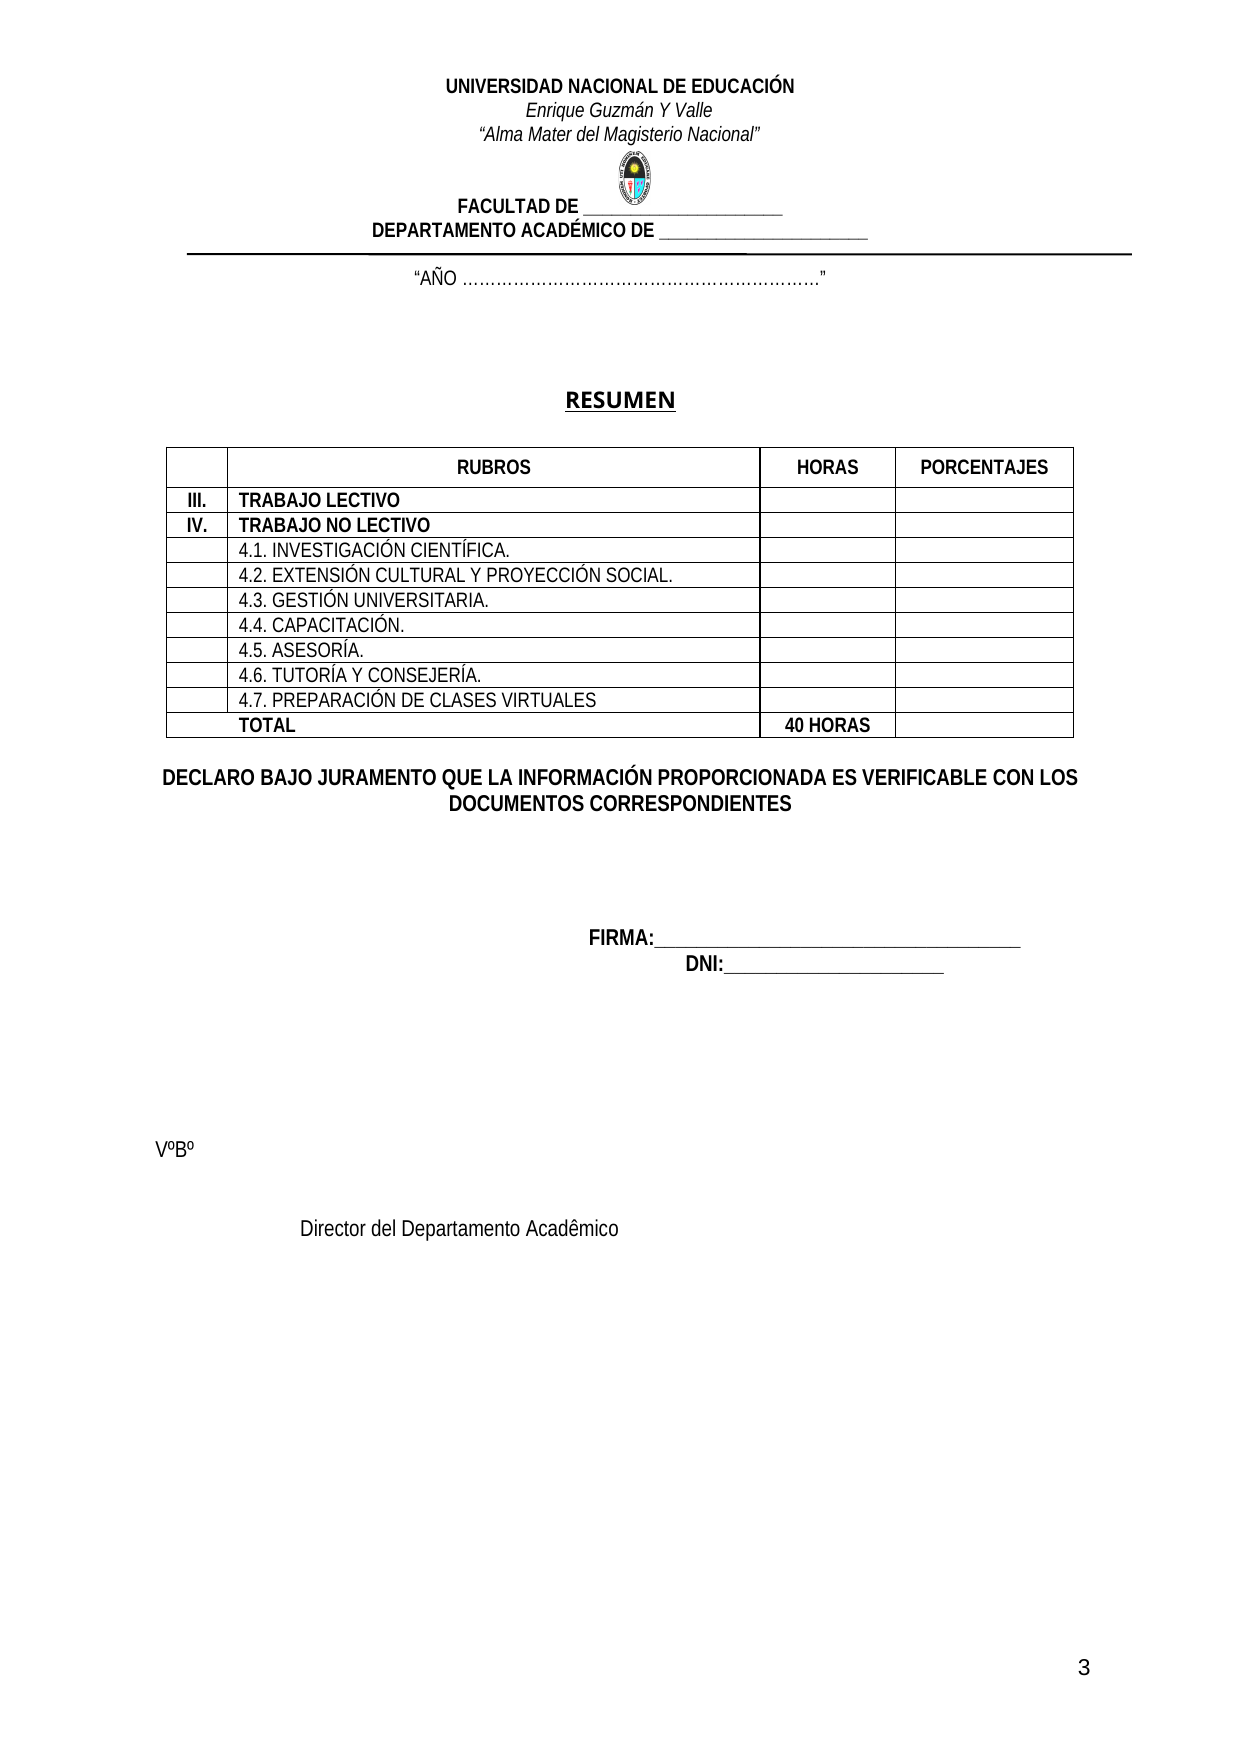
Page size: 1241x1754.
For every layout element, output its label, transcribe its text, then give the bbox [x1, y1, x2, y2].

table_cell TRABAJO LECTIVO [228, 488, 759, 512]
table_header PORCENTAJES [896, 448, 1073, 487]
table_cell [761, 588, 895, 612]
table_header RUBROS [228, 448, 759, 487]
table_cell [896, 588, 1073, 612]
table_cell [761, 563, 895, 587]
table_cell [896, 513, 1073, 537]
table_cell [167, 538, 227, 562]
table_cell [167, 688, 227, 712]
table_cell [167, 638, 227, 662]
text RESUMEN [150, 384, 1090, 415]
table_cell [167, 713, 227, 737]
table_cell [896, 563, 1073, 587]
text VºBº [150, 1136, 1090, 1163]
table_cell [896, 638, 1073, 662]
table_cell TRABAJO NO LECTIVO [228, 513, 759, 537]
table_cell III. [167, 488, 227, 512]
table_cell 4.5. ASESORÍA. [228, 638, 759, 662]
table_cell [761, 513, 895, 537]
table_cell TOTAL [228, 713, 759, 737]
table_cell [761, 488, 895, 512]
table_cell [167, 588, 227, 612]
table_cell [167, 563, 227, 587]
table_cell [896, 538, 1073, 562]
table_cell [761, 663, 895, 687]
table_cell [896, 613, 1073, 637]
table_header APELLIDOS Y NOMBRES: [618, 151, 651, 205]
table_cell [167, 613, 227, 637]
table_cell [896, 688, 1073, 712]
table_cell 4.4. CAPACITACIÓN. [228, 613, 759, 637]
table_cell [761, 613, 895, 637]
text DNI:_____________________ [601, 950, 1090, 976]
table_header [167, 448, 227, 487]
text Director del Departamento Acadêmico [225, 1215, 1090, 1242]
table_cell [761, 538, 895, 562]
text DECLARO BAJO JURAMENTO QUE LA INFORMACIÓN PROPORCIONADA ES VERIFICABLE CON LOS DOCUMENTOS CORRESPONDIENTES [150, 764, 1090, 817]
table_cell 4.7. PREPARACIÓN DE CLASES VIRTUALES [228, 688, 759, 712]
table_cell 4.2. EXTENSIÓN CULTURAL Y PROYECCIÓN SOCIAL. [228, 563, 759, 587]
table_cell 4.1. INVESTIGACIÓN CIENTÍFICA. [228, 538, 759, 562]
table_cell [896, 663, 1073, 687]
table_cell 4.6. TUTORÍA Y CONSEJERÍA. [228, 663, 759, 687]
table_cell [896, 488, 1073, 512]
table_header HORAS [761, 448, 895, 487]
table_cell [167, 663, 227, 687]
text FIRMA:___________________________________ [445, 924, 1090, 950]
table_cell 40 HORAS [761, 713, 895, 737]
table_cell [761, 638, 895, 662]
table_cell 4.3. GESTIÓN UNIVERSITARIA. [228, 588, 759, 612]
table_cell IV. [167, 513, 227, 537]
table_cell [761, 688, 895, 712]
table_cell [896, 713, 1073, 737]
